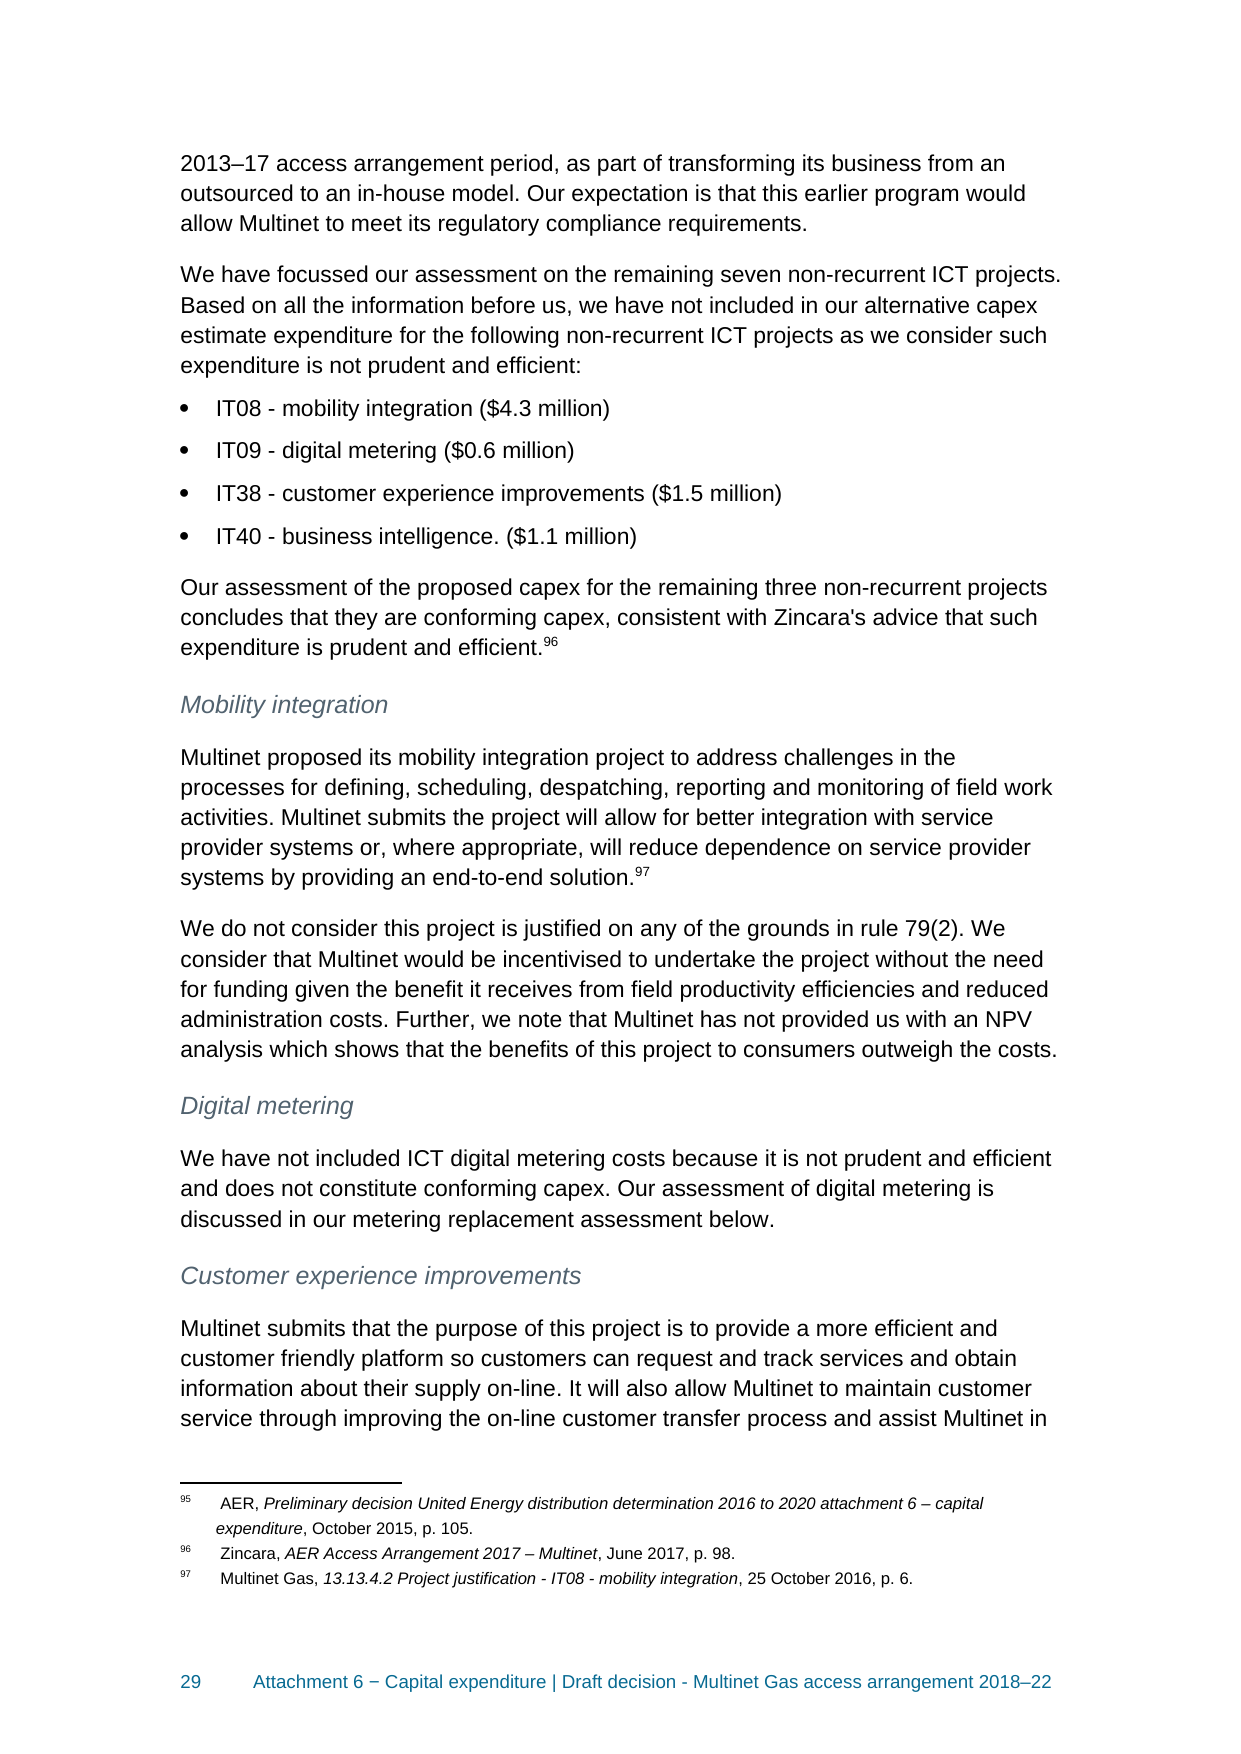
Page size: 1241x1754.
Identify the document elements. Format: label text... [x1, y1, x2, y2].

subtitle Mobility integration [180, 689, 1063, 718]
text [180, 1315, 1063, 1432]
text Multinet proposed its mobility integration project to address challenges in the processes for defining, scheduling, despatching, reporting and monitoring of field work activities. Multinet submits the project will allow for better integration with service provider systems or, where appropriate, will reduce dependence on service provider systems by providing an end-to-end solution. [180, 743, 1063, 891]
picture [733, 1678, 737, 1688]
list IT38 - customer experience improvements ($1.5 million) [180, 480, 1063, 507]
picture [269, 1678, 273, 1688]
text We have focussed our assessment on the remaining seven non-recurrent ICT projects. Based on all the information before us, we have not included in our alternative capex estimate expenditure for the following non-recurrent ICT projects as we consider such expenditure is not prudent and efficient: [180, 261, 1063, 378]
picture [958, 1678, 962, 1688]
text Our assessment of the proposed capex for the remaining three non-recurrent projects concludes that they are conforming capex, consistent with Zincara's advice that such expenditure is prudent and efficient. [180, 574, 1063, 661]
subtitle Digital metering [180, 1091, 1063, 1120]
picture [666, 1678, 670, 1688]
subtitle Customer experience improvements [180, 1261, 1063, 1289]
text We do not consider this project is justified on any of the grounds in rule 79(2). We consider that Multinet would be incentivised to undertake the project without the need for funding given the benefit it receives from field productivity efficiencies and reduced administration costs. Further, we note that Multinet has not provided us with an NPV analysis which shows that the benefits of this project to consumers outweigh the costs. [180, 915, 1063, 1062]
list IT40 - business intelligence. ($1.1 million) [180, 523, 1063, 549]
list IT09 - digital metering ($0.6 million) [180, 437, 1063, 464]
picture [296, 1674, 300, 1688]
list IT08 - mobility integration ($4.3 million) [180, 395, 1063, 421]
text We have not included ICT digital metering costs because it is not prudent and efficient and does not constitute conforming capex. Our assessment of digital metering is discussed in our metering replacement assessment below. [180, 1145, 1063, 1232]
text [180, 150, 1063, 237]
